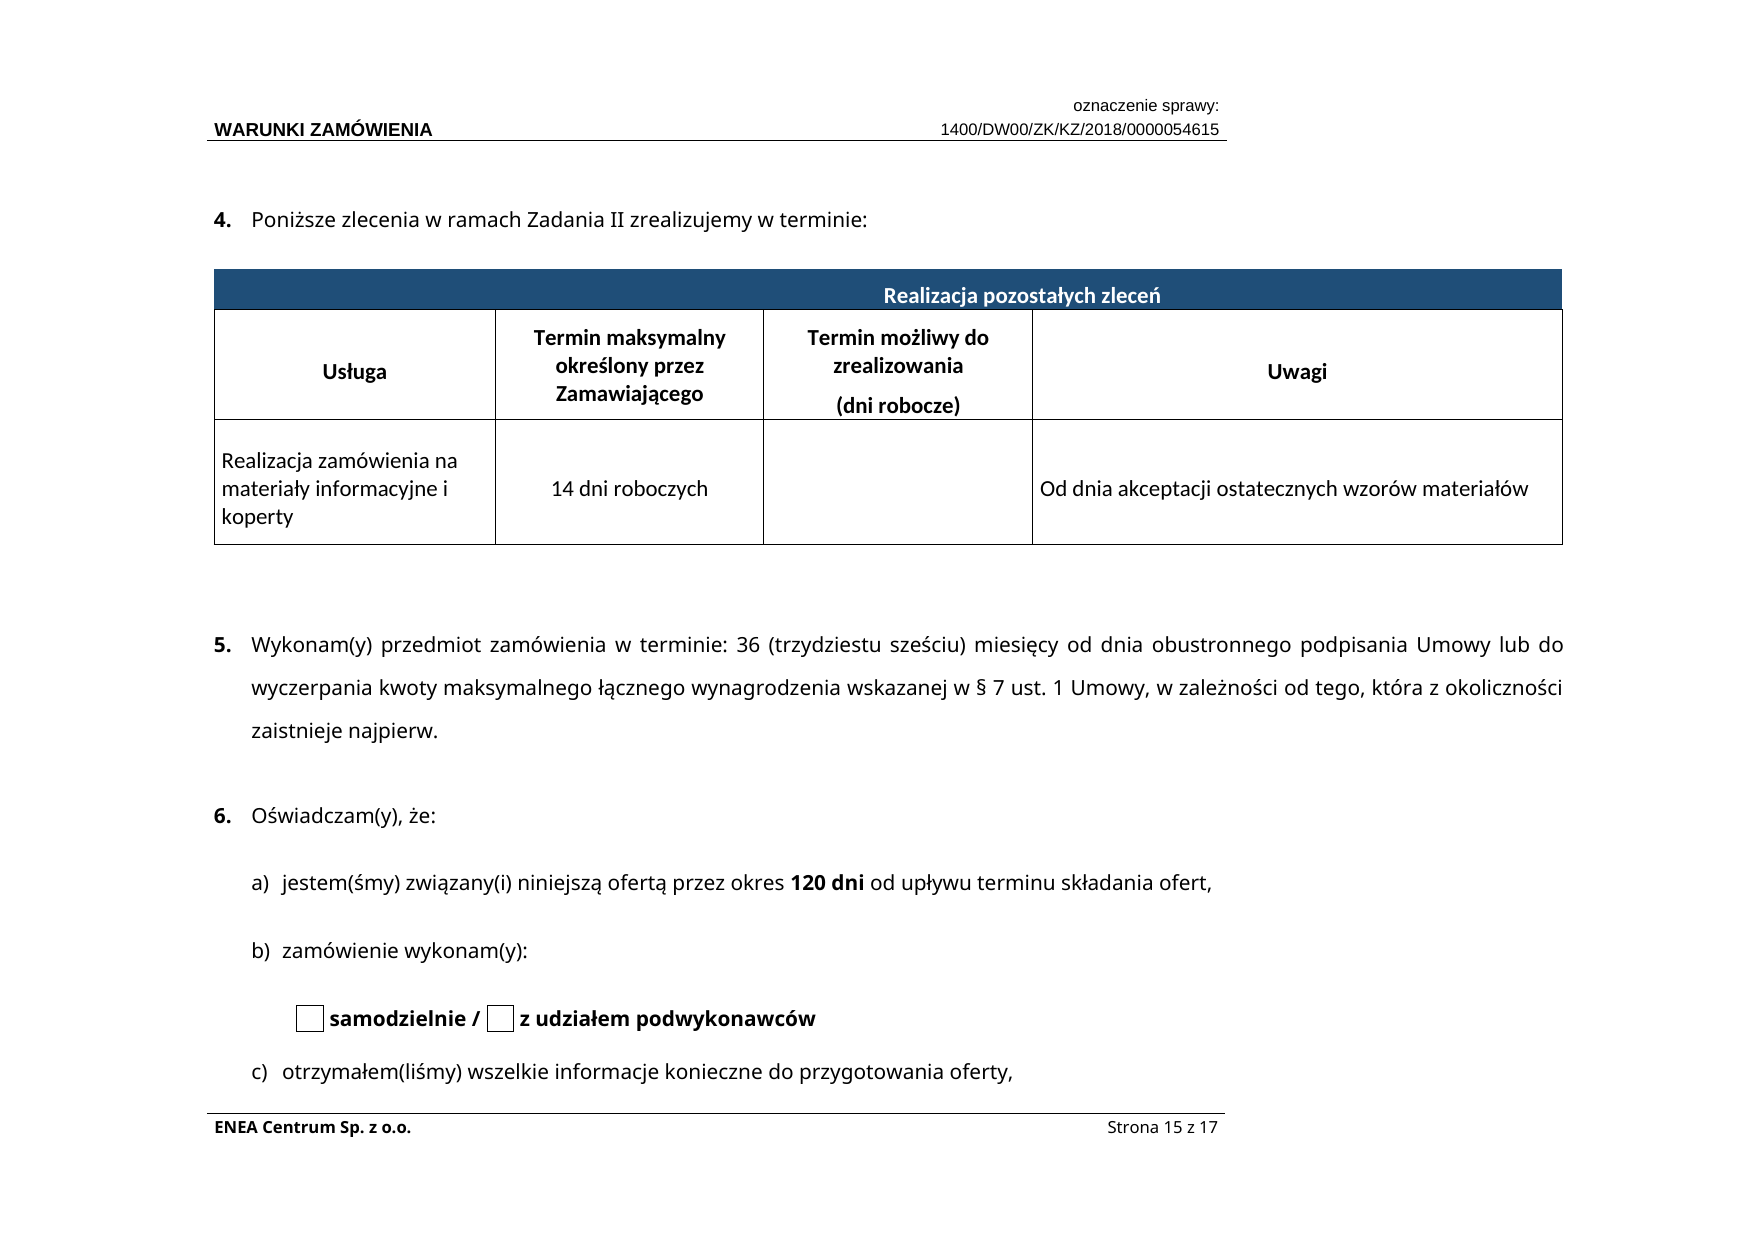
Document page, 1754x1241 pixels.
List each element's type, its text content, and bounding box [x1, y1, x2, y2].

table_cell Od dnia akceptacji ostatecznych wzorów materiałów [1033, 420, 1562, 544]
list otrzymałem(liśmy) wszelkie informacje konieczne do przygotowania oferty, [251, 1057, 1562, 1086]
table_cell Uwagi [1033, 310, 1562, 419]
table_header [214, 269, 483, 309]
list Oświadczam(y), że: [214, 801, 1566, 829]
list jestem(śmy) związany(i) niniejszą ofertą przez okres 120 dni od upływu terminu składania ofert, [251, 868, 1562, 897]
table_cell 14 dni roboczych [496, 420, 763, 544]
table_header Realizacja pozostałych zleceń [483, 269, 1562, 309]
table_cell Usługa [215, 310, 495, 419]
list Wykonam(y) przedmiot zamówienia w terminie: 36 (trzydziestu sześciu) miesięcy od dnia obustronnego podpisania Umowy lub do wyczerpania kwoty maksymalnego łącznego wynagrodzenia wskazanej w § 7 ust. 1 Umowy, w zależności od tego, która z okoliczności zaistnieje najpierw. [214, 631, 1566, 744]
table_cell [764, 420, 1032, 544]
list zamówienie wykonam(y): [251, 936, 1562, 964]
table_cell Termin maksymalny określony przez Zamawiającego [496, 310, 763, 419]
list Poniższe zlecenia w ramach Zadania II zrealizujemy w terminie: [214, 205, 1562, 234]
text samodzielnie / z udziałem podwykonawców [295, 1004, 1562, 1032]
table_cell Termin możliwy do zrealizowania (dni robocze) [764, 310, 1032, 419]
table_cell Realizacja zamówienia na materiały informacyjne i koperty [215, 420, 495, 544]
